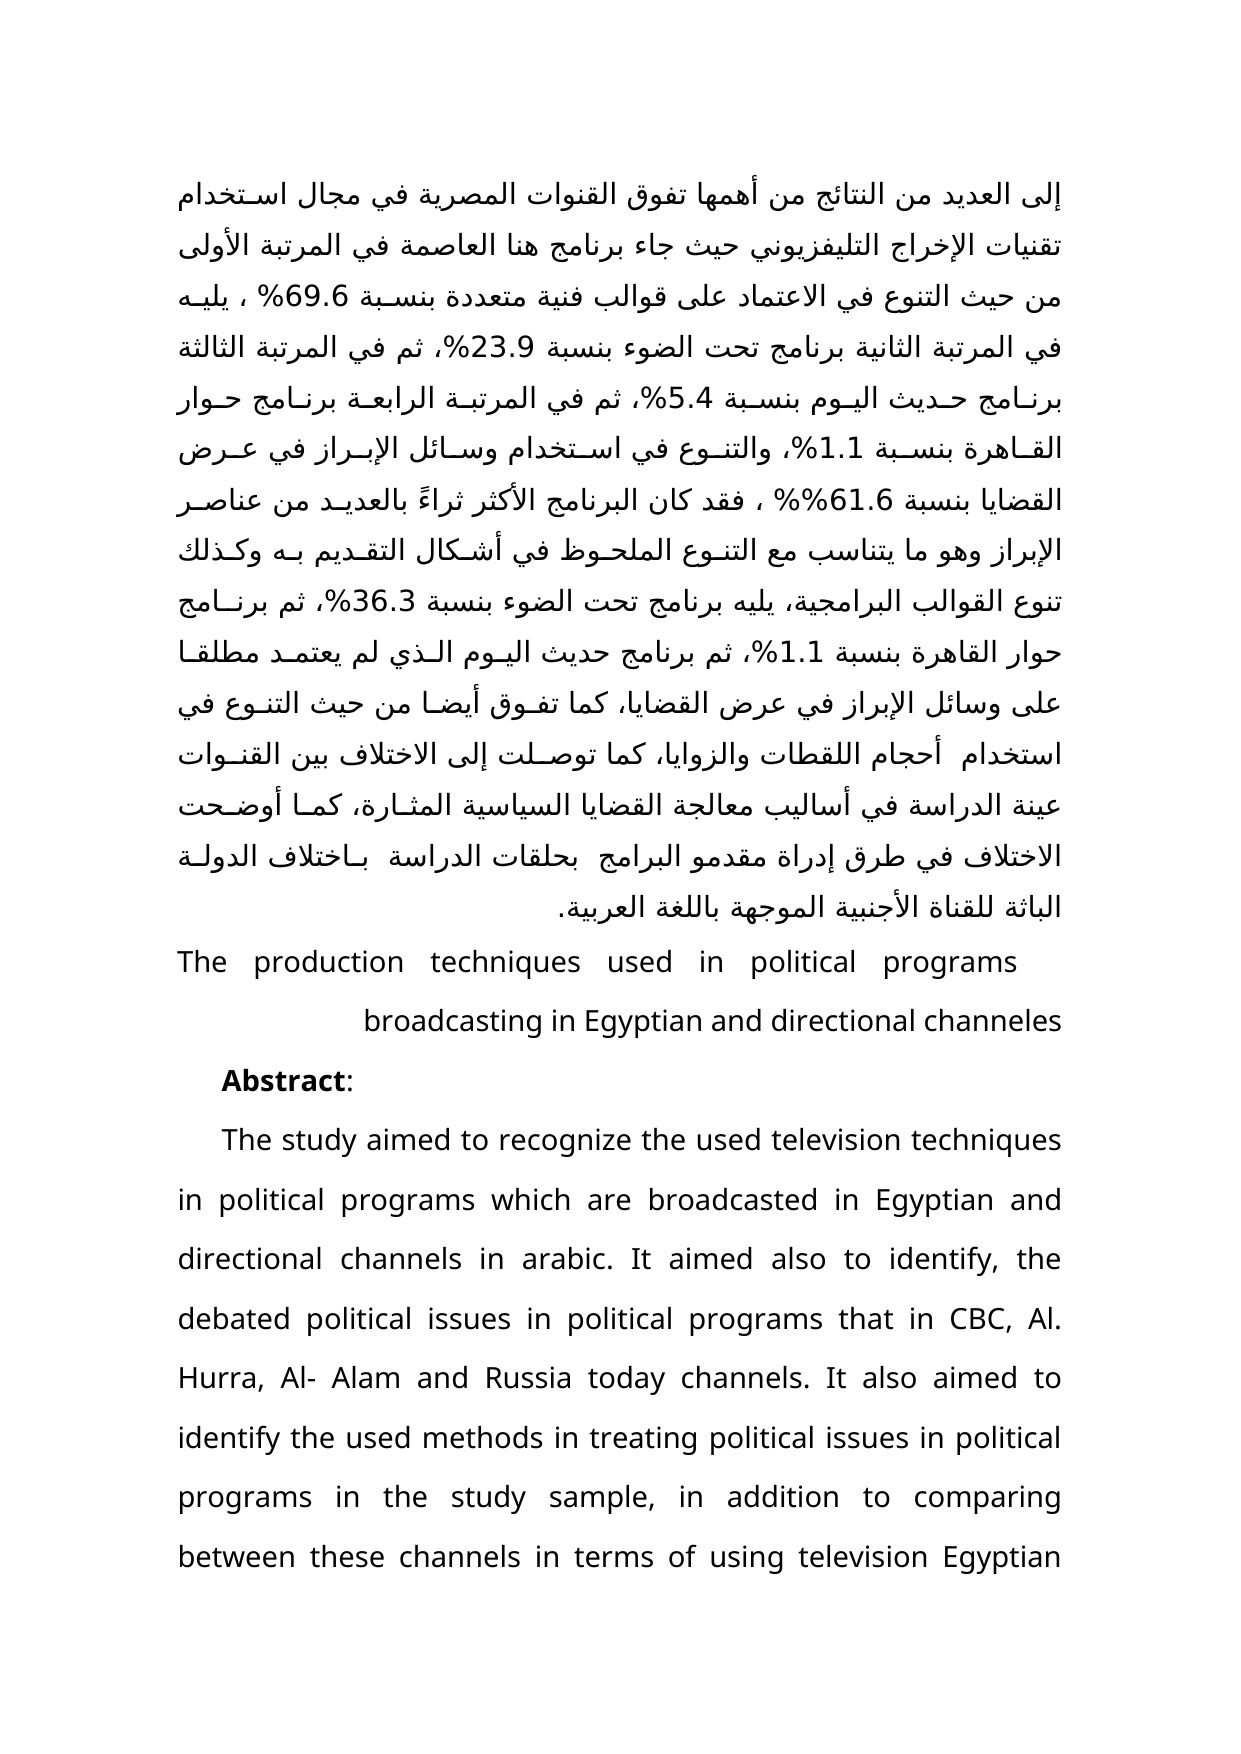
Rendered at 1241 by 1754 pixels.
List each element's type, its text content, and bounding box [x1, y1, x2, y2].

text Abstract: [177, 1060, 1063, 1100]
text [177, 177, 1063, 924]
text The production techniques used in political programs broadcasting in Egyptian and directional channeles [177, 941, 1063, 1040]
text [177, 1120, 1063, 1576]
